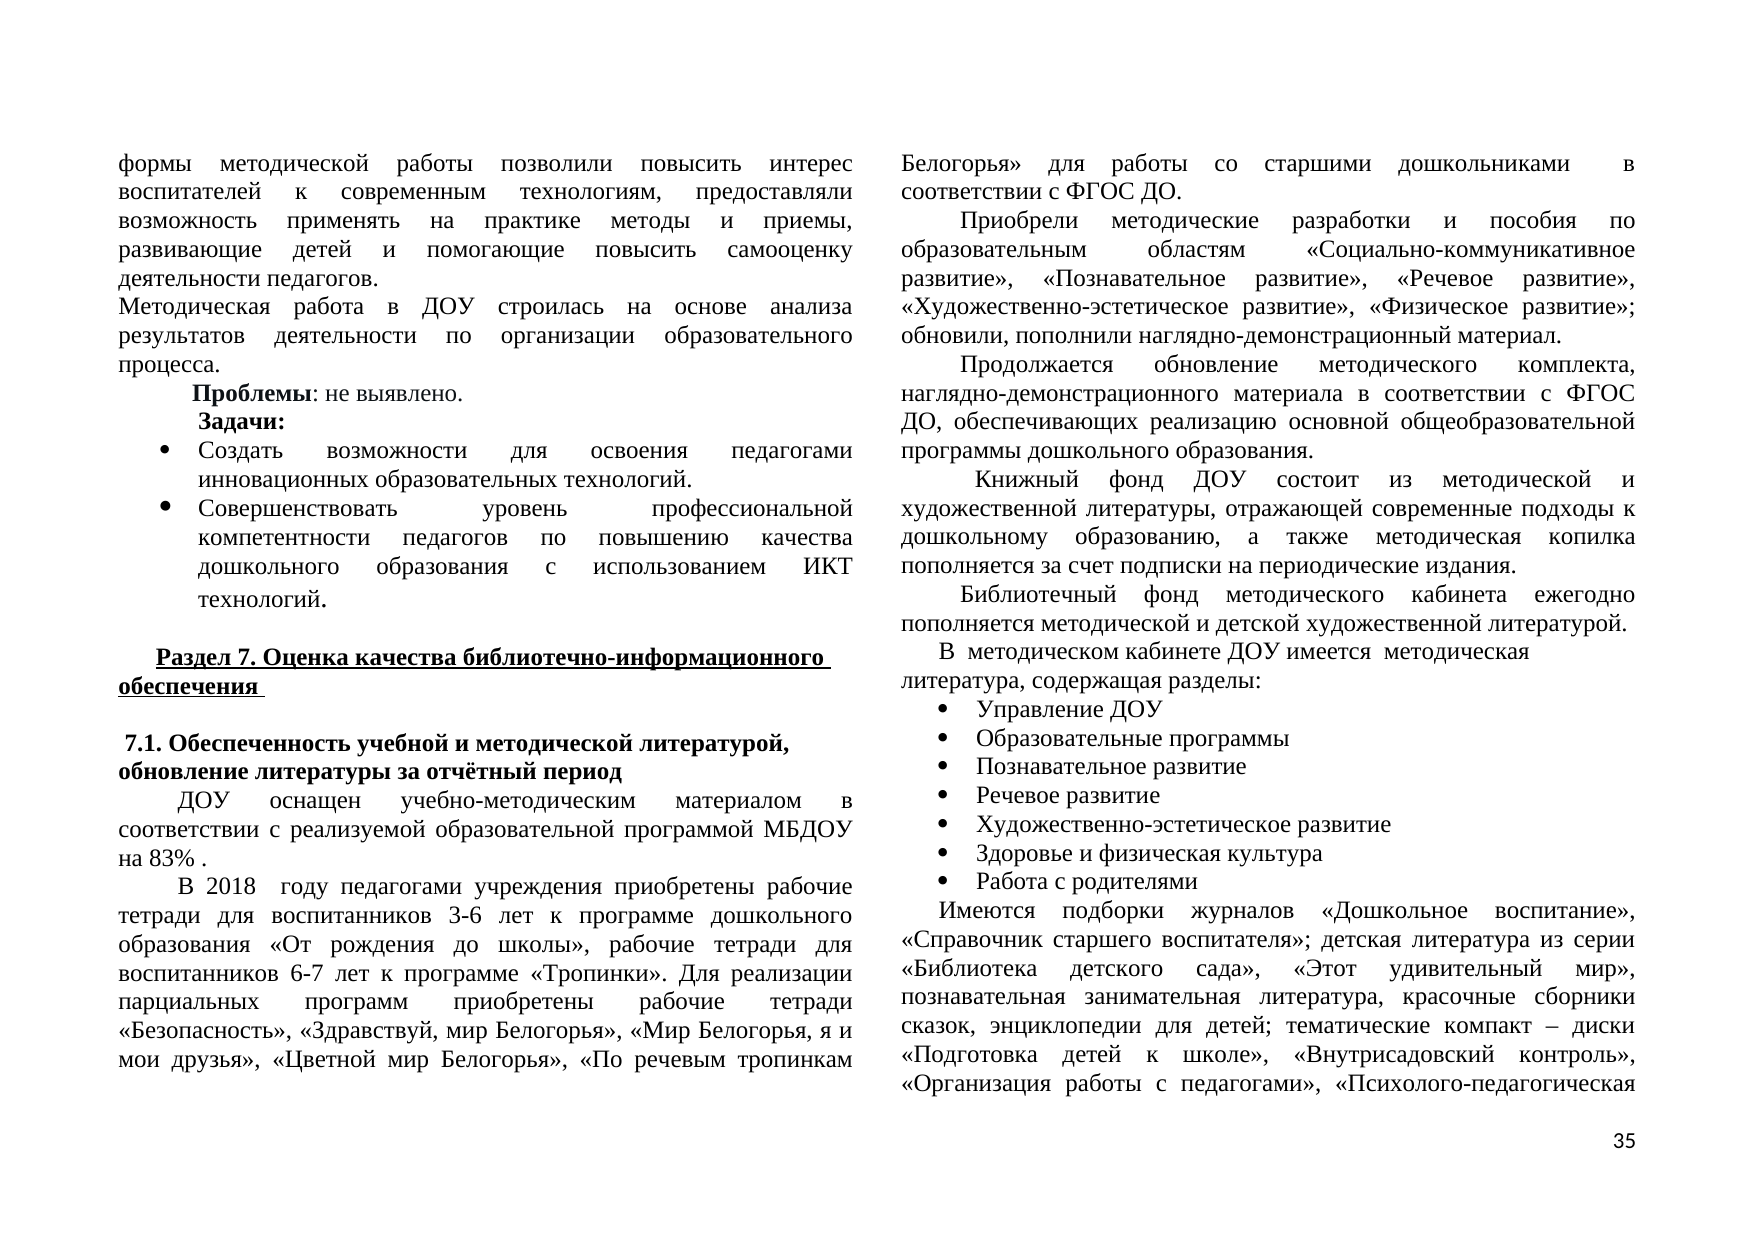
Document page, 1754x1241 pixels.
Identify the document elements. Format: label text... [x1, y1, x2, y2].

list Работа с родителями [938, 866, 1636, 895]
text Задачи: [198, 406, 853, 435]
list Образовательные программы [938, 723, 1636, 751]
list Управление ДОУ [938, 694, 1636, 723]
text Методическая работа в ДОУ строилась на основе анализа результатов деятельности по организации образовательного процесса. [118, 291, 853, 378]
list Создать возможности для освоения педагогами инновационных образовательных технологий. [160, 435, 853, 493]
text Проблемы: не выявлено. [118, 378, 853, 406]
list Здоровье и физическая культура [938, 838, 1636, 866]
text Книжный фонд ДОУ состоит из методической и художественной литературы, отражающей современные подходы к дошкольному образованию, а также методическая копилка пополняется за счет подписки на периодические издания. [901, 464, 1636, 579]
text В 2018 году педагогами учреждения приобретены рабочие тетради для воспитанников 3-6 лет к программе дошкольного образования «От рождения до школы», рабочие тетради для воспитанников 6-7 лет к программе «Тропинки». Для реализации парциальных программ приобретены рабочие тетради «Безопасность», «Здравствуй, мир Белогорья», «Мир Белогорья, я и мои друзья», «Цветной мир Белогорья», «По речевым тропинкам Белогорья» для работы со старшими дошкольниками в соответствии с ФГОС ДО. [118, 871, 853, 1073]
list Совершенствовать уровень профессиональной компетентности педагогов по повышению качества дошкольного образования с использованием ИКТ технологий. [160, 493, 853, 613]
text Продолжается обновление методического комплекта, наглядно-демонстрационного материала в соответствии с ФГОС ДО, обеспечивающих реализацию основной общеобразовательной программы дошкольного образования. [901, 349, 1636, 464]
text Приобрели методические разработки и пособия по образовательным областям «Социально-коммуникативное развитие», «Познавательное развитие», «Речевое развитие», «Художественно-эстетическое развитие», «Физическое развитие»; обновили, пополнили наглядно-демонстрационный материал. [901, 205, 1636, 349]
text 7.1. Обеспеченность учебной и методической литературой, обновление литературы за отчётный период [118, 728, 853, 785]
text В методическом кабинете ДОУ имеется методическая литература, содержащая разделы: [901, 636, 1636, 694]
text В 2018 году педагогами учреждения приобретены рабочие тетради для воспитанников 3-6 лет к программе дошкольного образования «От рождения до школы», рабочие тетради для воспитанников 6-7 лет к программе «Тропинки». Для реализации парциальных программ приобретены рабочие тетради «Безопасность», «Здравствуй, мир Белогорья», «Мир Белогорья, я и мои друзья», «Цветной мир Белогорья», «По речевым тропинкам Белогорья» для работы со старшими дошкольниками в соответствии с ФГОС ДО. [901, 148, 1636, 205]
list Художественно-эстетическое развитие [938, 809, 1636, 838]
list Речевое развитие [938, 780, 1636, 809]
text Библиотечный фонд методического кабинета ежегодно пополняется методической и детской художественной литературой. [901, 579, 1636, 636]
text Раздел 7. Оценка качества библиотечно-информационного обеспечения [118, 642, 853, 700]
list Познавательное развитие [938, 751, 1636, 780]
text ДОУ оснащен учебно-методическим материалом в соответствии с реализуемой образовательной программой МБДОУ на 83% . [118, 785, 853, 871]
